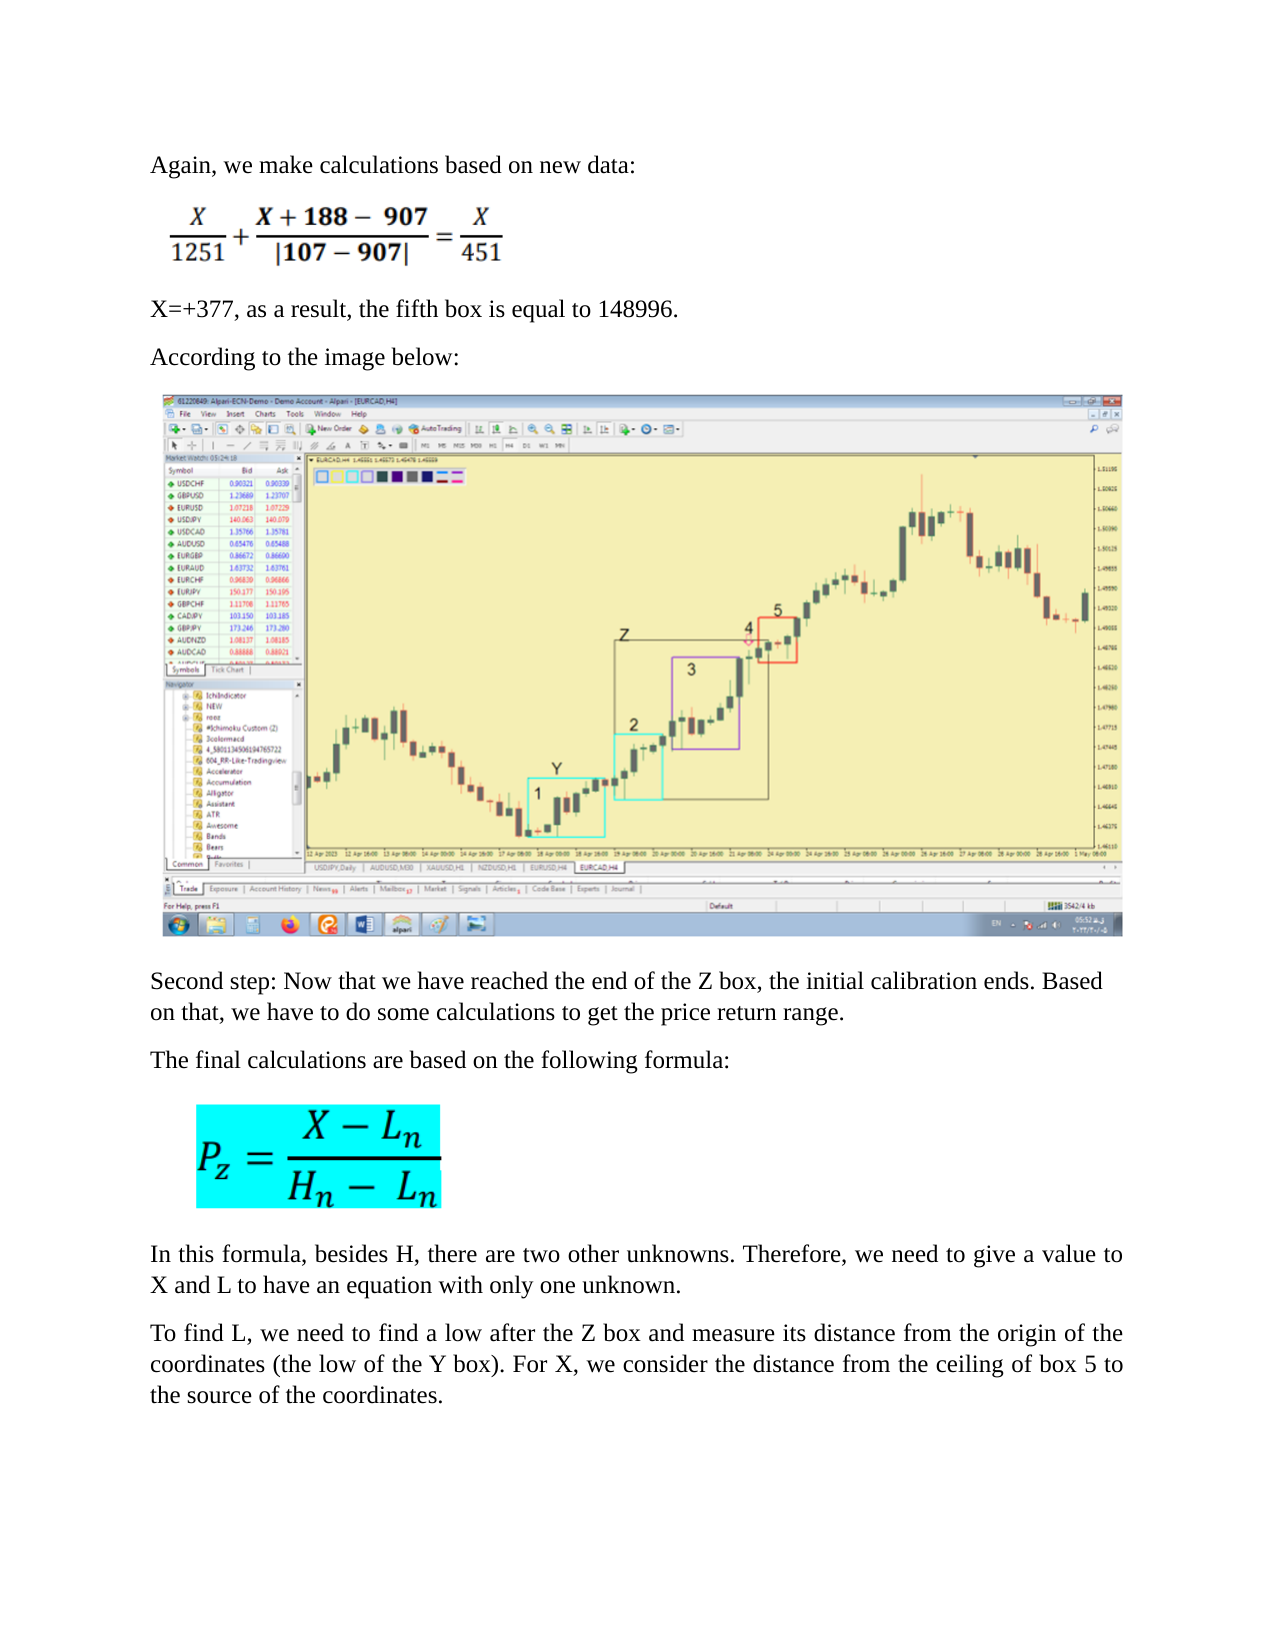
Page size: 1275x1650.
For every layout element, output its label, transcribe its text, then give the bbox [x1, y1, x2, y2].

text To find L, we need to find a low after the Z box and measure its distance from the origin of the coordinates (the low of the Y box). For X, we consider the distance from the ceiling of box 5 to the source of the coordinates. [150, 1318, 1125, 1409]
picture [150, 197, 534, 276]
text Again, we make calculations based on new data: [150, 150, 1125, 179]
text X=+377, as a result, the fifth box is equal to 148996. [150, 294, 1125, 323]
text According to the image below: [150, 342, 1125, 371]
picture [150, 389, 1125, 948]
picture [150, 1092, 494, 1221]
text Second step: Now that we have reached the end of the Z box, the initial calibration ends. Based on that, we have to do some calculations to get the price return range. [150, 966, 1125, 1026]
text In this formula, besides H, there are two other unknowns. Therefore, we need to give a value to X and L to have an equation with only one unknown. [150, 1239, 1125, 1299]
text The final calculations are based on the following formula: [150, 1045, 1125, 1074]
